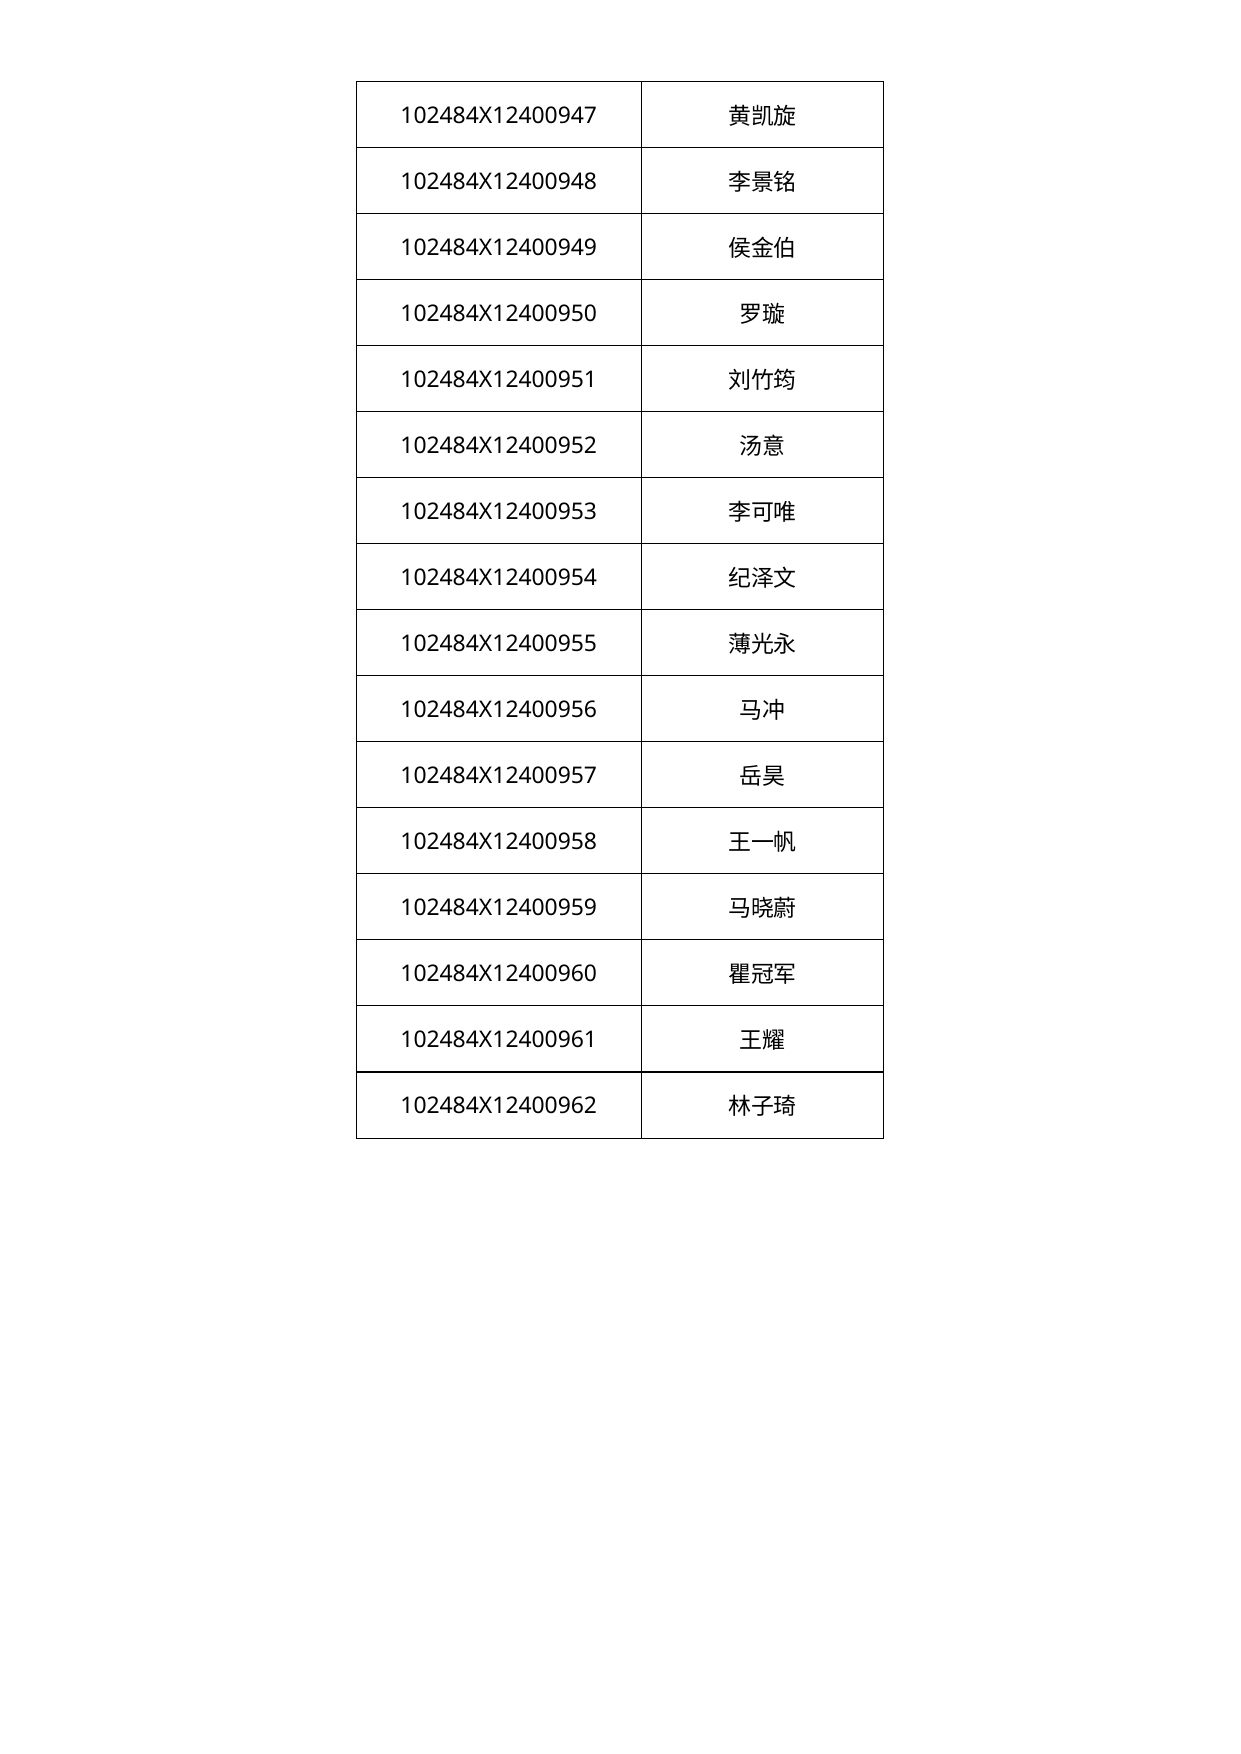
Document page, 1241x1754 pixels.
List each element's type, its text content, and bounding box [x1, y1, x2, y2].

table_cell 刘竹筠 [642, 346, 883, 411]
table_cell 102484X12400950 [357, 280, 641, 345]
table_cell 马晓蔚 [642, 874, 883, 939]
table_cell 罗璇 [642, 280, 883, 345]
table_cell 102484X12400957 [357, 742, 641, 807]
table_cell 102484X12400951 [357, 346, 641, 411]
table_cell 马冲 [642, 676, 883, 741]
table_cell 黄凯旋 [642, 82, 883, 147]
table_cell 102484X12400953 [357, 478, 641, 543]
table_cell 王耀 [642, 1006, 883, 1071]
table_cell 侯金伯 [642, 214, 883, 279]
table_cell 102484X12400948 [357, 148, 641, 213]
table_cell 102484X12400954 [357, 544, 641, 609]
table_cell 102484X12400962 [357, 1073, 641, 1137]
table_cell 102484X12400952 [357, 412, 641, 477]
table_cell 102484X12400961 [357, 1006, 641, 1071]
table_cell 汤意 [642, 412, 883, 477]
table_cell 王一帆 [642, 808, 883, 873]
table_cell 纪泽文 [642, 544, 883, 609]
table_cell 薄光永 [642, 610, 883, 675]
table_cell 李可唯 [642, 478, 883, 543]
table_cell 102484X12400959 [357, 874, 641, 939]
table_cell 102484X12400958 [357, 808, 641, 873]
table_cell 102484X12400955 [357, 610, 641, 675]
table_cell 林子琦 [642, 1073, 883, 1137]
table_cell 瞿冠军 [642, 940, 883, 1005]
table_cell 李景铭 [642, 148, 883, 213]
table_cell 102484X12400960 [357, 940, 641, 1005]
table_cell 102484X12400956 [357, 676, 641, 741]
table_cell 岳昊 [642, 742, 883, 807]
table_cell 102484X12400949 [357, 214, 641, 279]
table_cell 102484X12400947 [357, 82, 641, 147]
